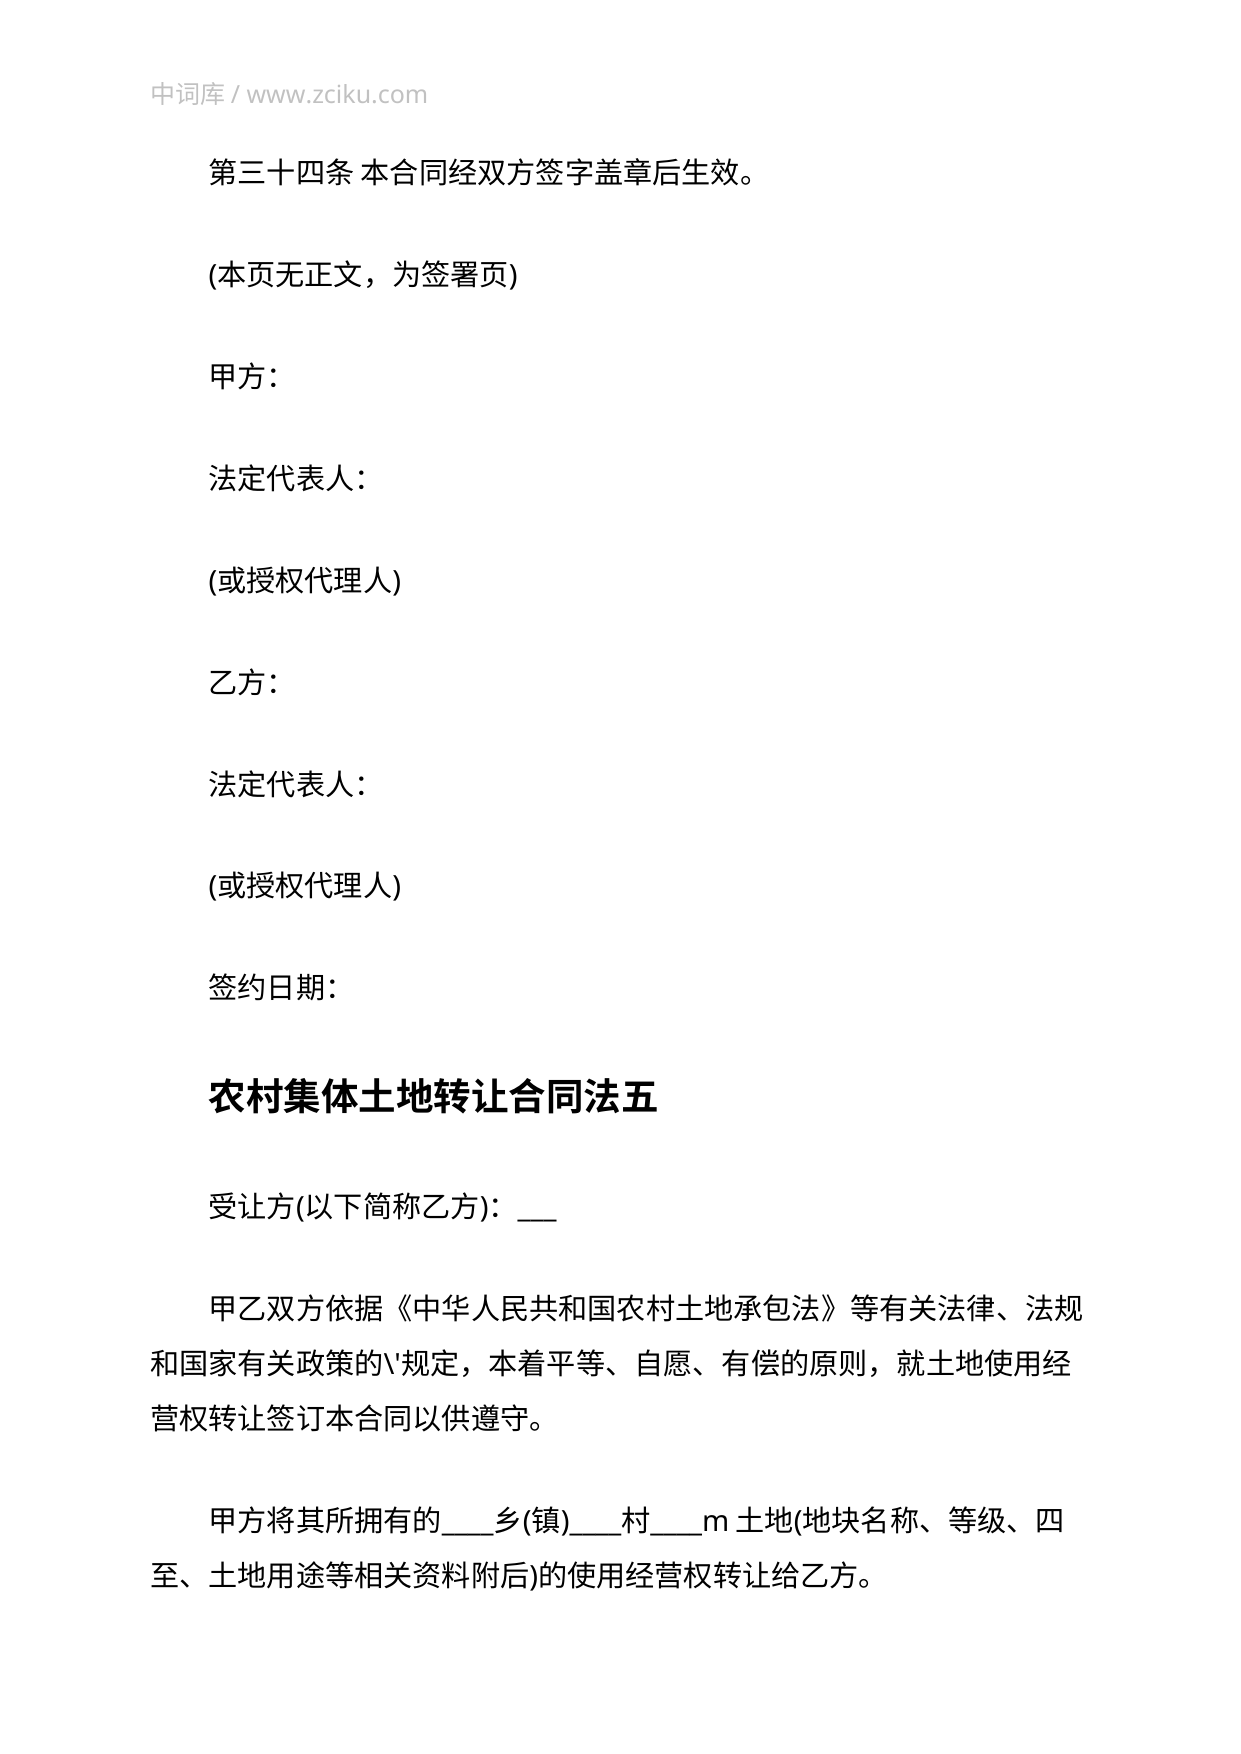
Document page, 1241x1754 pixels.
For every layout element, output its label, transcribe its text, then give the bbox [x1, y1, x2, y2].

text 受让方(以下简称乙方)：___ [150, 1184, 1090, 1226]
text 法定代表人： [150, 761, 1090, 803]
text (或授权代理人) [150, 863, 1090, 905]
text 第三十四条 本合同经双方签字盖章后生效。 [150, 150, 1090, 192]
text 农村集体土地转让合同法五 [150, 1067, 1090, 1121]
text 乙方： [150, 659, 1090, 702]
text 法定代表人： [150, 456, 1090, 498]
text (或授权代理人) [150, 557, 1090, 600]
text 甲方将其所拥有的____乡(镇)____村____m土地(地块名称、等级、四至、土地用途等相关资料附后)的使用经营权转让给乙方。 [150, 1498, 1090, 1595]
text 甲方： [150, 354, 1090, 396]
text 甲乙双方依据《中华人民共和国农村土地承包法》等有关法律、法规和国家有关政策的\'规定，本着平等、自愿、有偿的原则，就土地使用经营权转让签订本合同以供遵守。 [150, 1286, 1090, 1438]
text 签约日期： [150, 965, 1090, 1007]
text (本页无正文，为签署页) [150, 252, 1090, 294]
